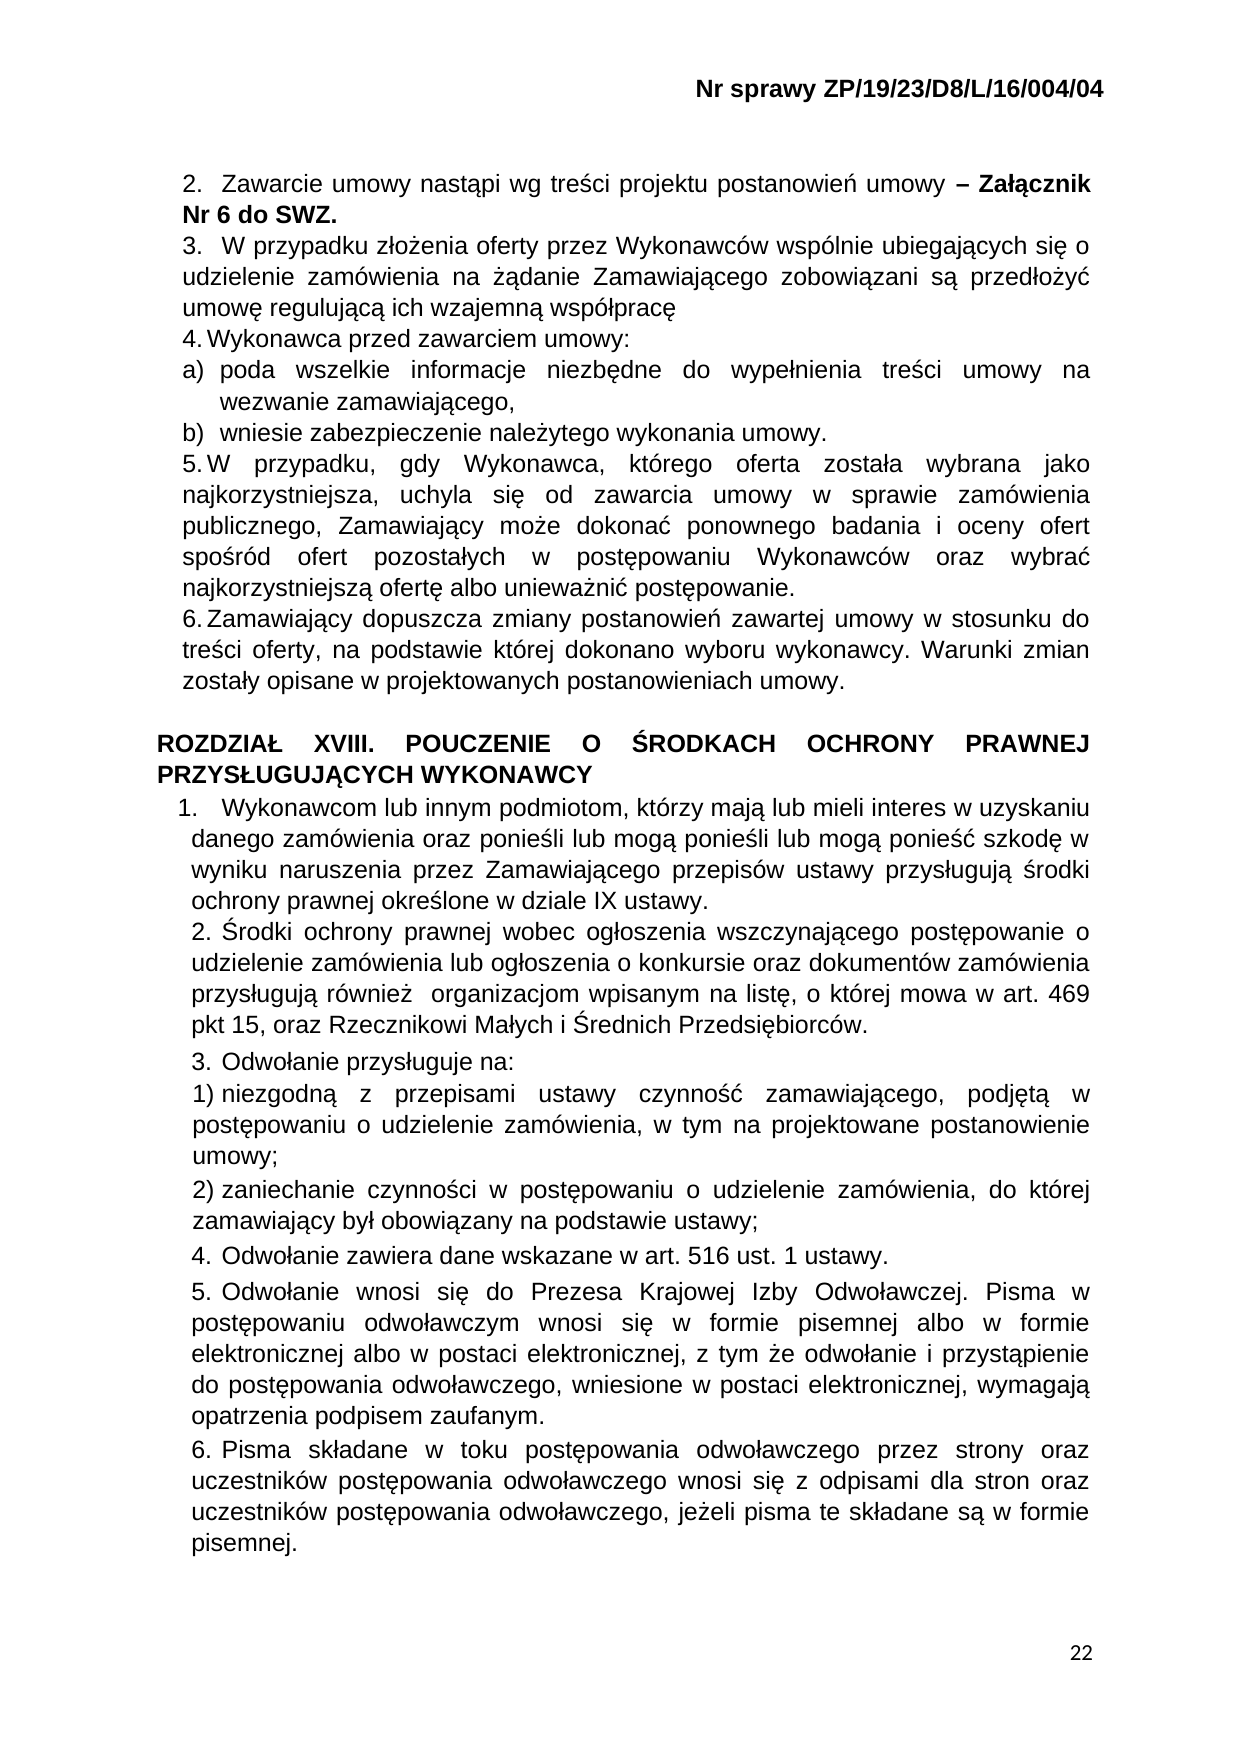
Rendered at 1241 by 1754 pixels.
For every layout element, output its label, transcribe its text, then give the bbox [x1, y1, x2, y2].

list Odwołanie przysługuje na: [191, 1047, 1091, 1076]
list W przypadku złożenia oferty przez Wykonawców wspólnie ubiegających się o udzielenie zamówienia na żądanie Zamawiającego zobowiązani są przedłożyć umowę regulującą ich wzajemną współpracę [182, 231, 1091, 322]
list Zawarcie umowy nastąpi wg treści projektu postanowień umowy – Załącznik Nr 6 do SWZ. [182, 169, 1091, 229]
list Wykonawcom lub innym podmiotom, którzy mają lub mieli interes w uzyskaniu danego zamówienia oraz ponieśli lub mogą ponieśli lub mogą ponieść szkodę w wyniku naruszenia przez Zamawiającego przepisów ustawy przysługują środki ochrony prawnej określone w dziale IX ustawy. [177, 793, 1091, 914]
list Zamawiający dopuszcza zmiany postanowień zawartej umowy w stosunku do treści oferty, na podstawie której dokonano wyboru wykonawcy. Warunki zmian zostały opisane w projektowanych postanowieniach umowy. [182, 604, 1091, 694]
list wniesie zabezpieczenie należytego wykonania umowy. [182, 417, 1091, 446]
list poda wszelkie informacje niezbędne do wypełnienia treści umowy na wezwanie zamawiającego, [182, 355, 1091, 415]
list Pisma składane w toku postępowania odwoławczego przez strony oraz uczestników postępowania odwoławczego wnosi się z odpisami dla stron oraz uczestników postępowania odwoławczego, jeżeli pisma te składane są w formie pisemnej. [191, 1435, 1091, 1557]
list Środki ochrony prawnej wobec ogłoszenia wszczynającego postępowanie o udzielenie zamówienia lub ogłoszenia o konkursie oraz dokumentów zamówienia przysługują również organizacjom wpisanym na listę, o której mowa w art. 469 pkt 15, oraz Rzecznikowi Małych i Średnich Przedsiębiorców. [191, 917, 1091, 1039]
list Odwołanie zawiera dane wskazane w art. 516 ust. 1 ustawy. [191, 1241, 1091, 1269]
list niezgodną z przepisami ustawy czynność zamawiającego, podjętą w postępowaniu o udzielenie zamówienia, w tym na projektowane postanowienie umowy; [192, 1078, 1091, 1169]
text ROZDZIAŁ XVIII. POUCZENIE O ŚRODKACH OCHRONY PRAWNEJ PRZYSŁUGUJĄCYCH WYKONAWCY [157, 729, 1091, 789]
list zaniechanie czynności w postępowaniu o udzielenie zamówienia, do której zamawiający był obowiązany na podstawie ustawy; [192, 1175, 1091, 1234]
list Odwołanie wnosi się do Prezesa Krajowej Izby Odwoławczej. Pisma w postępowaniu odwoławczym wnosi się w formie pisemnej albo w formie elektronicznej albo w postaci elektronicznej, z tym że odwołanie i przystąpienie do postępowania odwoławczego, wniesione w postaci elektronicznej, wymagają opatrzenia podpisem zaufanym. [191, 1277, 1091, 1430]
list Wykonawca przed zawarciem umowy: [182, 324, 1091, 353]
list W przypadku, gdy Wykonawca, którego oferta została wybrana jako najkorzystniejsza, uchyla się od zawarcia umowy w sprawie zamówienia publicznego, Zamawiający może dokonać ponownego badania i oceny ofert spośród ofert pozostałych w postępowaniu Wykonawców oraz wybrać najkorzystniejszą ofertę albo unieważnić postępowanie. [182, 448, 1091, 601]
